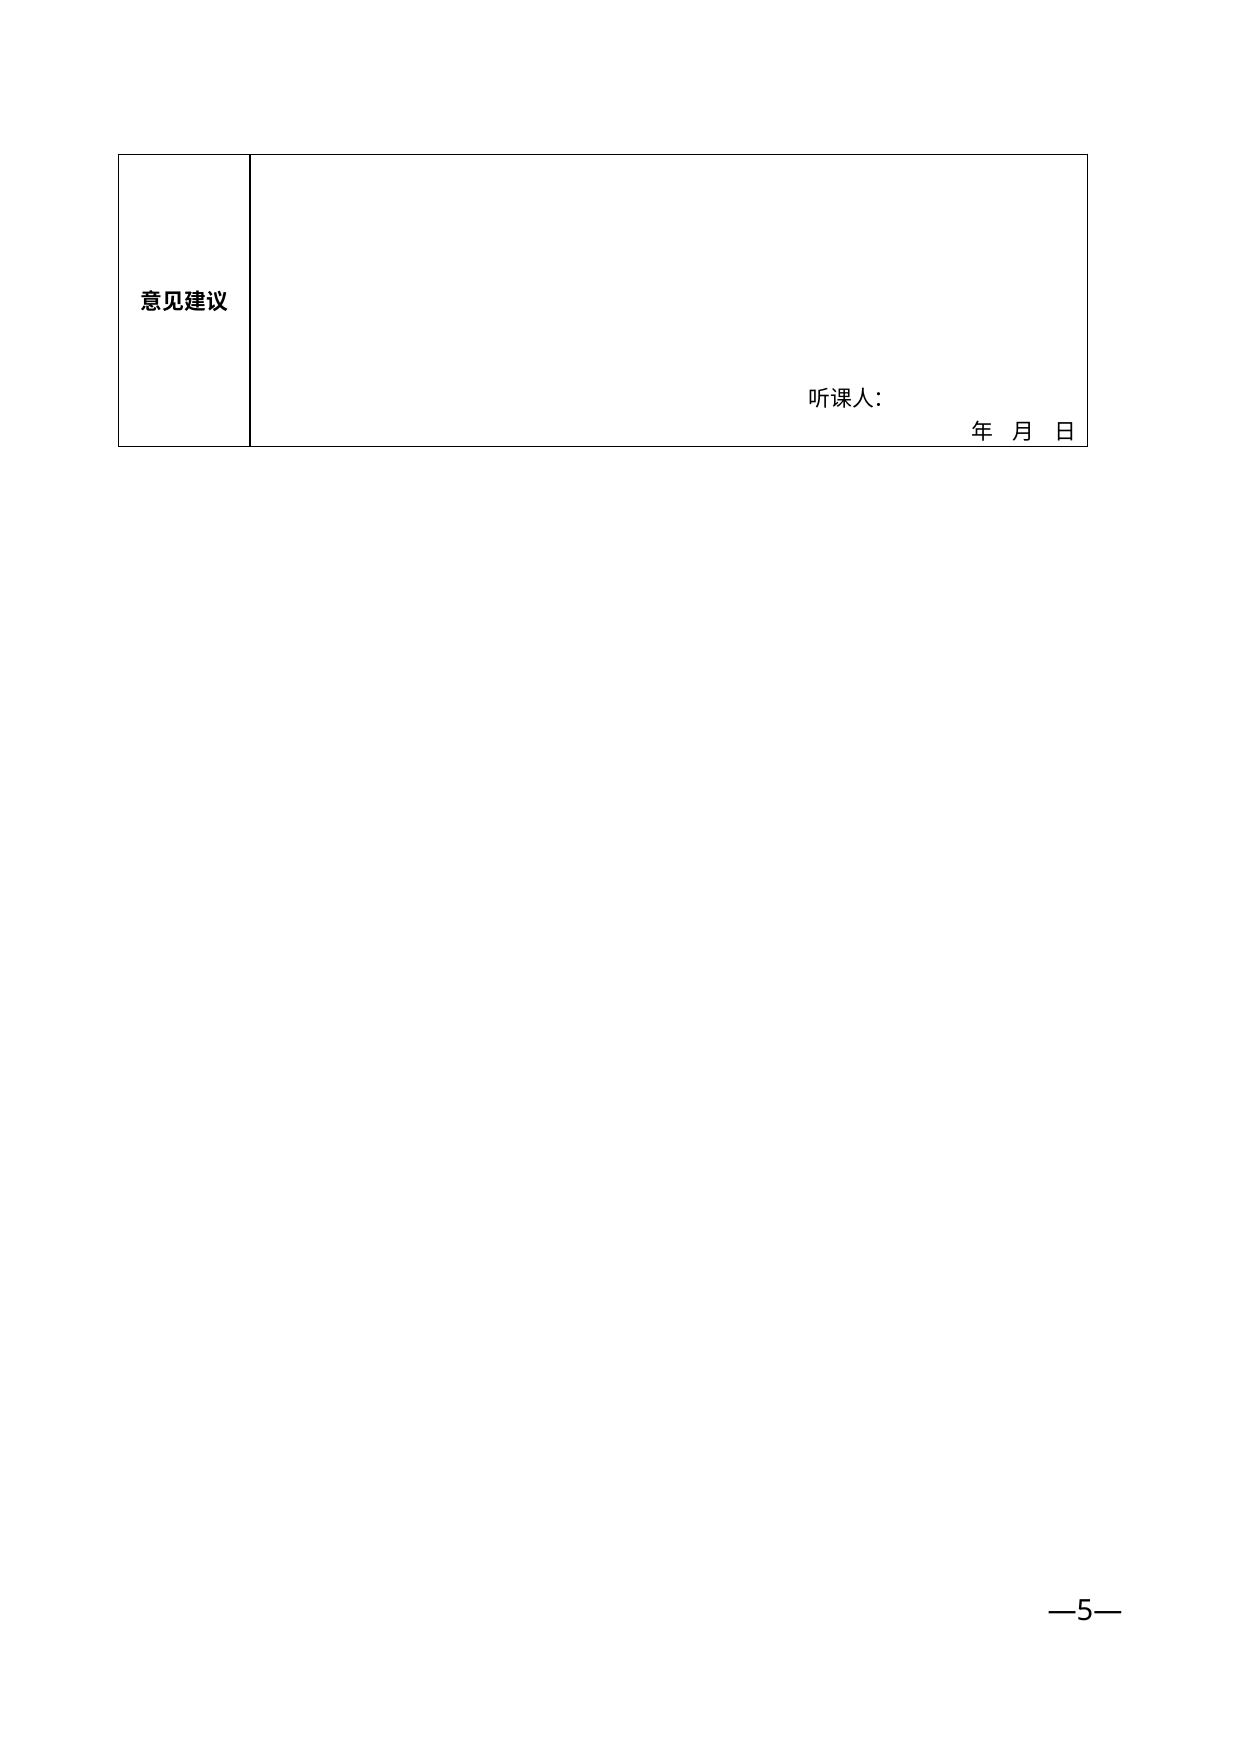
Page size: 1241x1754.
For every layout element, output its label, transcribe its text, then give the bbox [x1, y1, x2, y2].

table_cell [251, 155, 1087, 380]
table_cell 意见建议 [119, 155, 249, 446]
table_cell 听课人： 年 月 日 [251, 380, 1087, 446]
